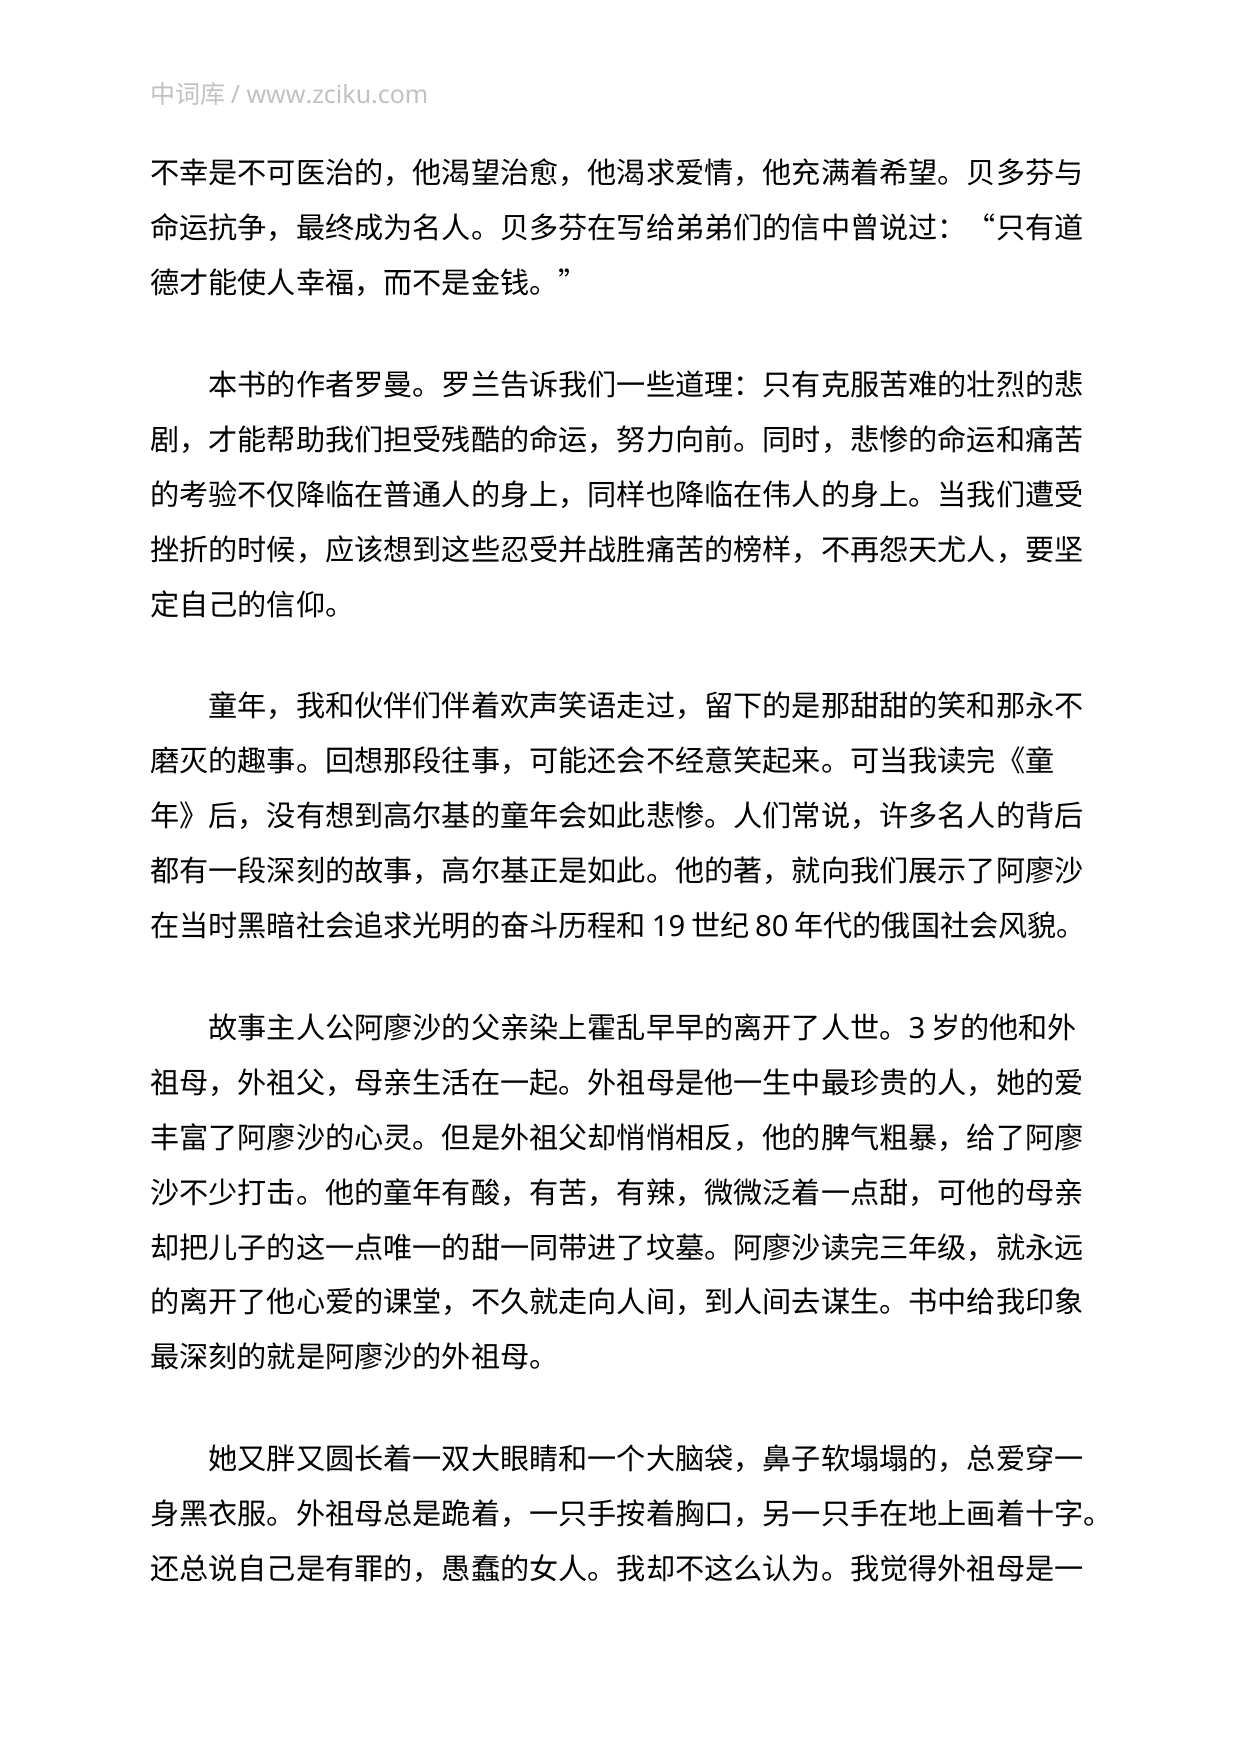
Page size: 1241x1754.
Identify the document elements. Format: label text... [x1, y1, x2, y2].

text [150, 1436, 1090, 1588]
text 故事主人公阿廖沙的父亲染上霍乱早早的离开了人世。3岁的他和外祖母，外祖父，母亲生活在一起。外祖母是他一生中最珍贵的人，她的爱丰富了阿廖沙的心灵。但是外祖父却悄悄相反，他的脾气粗暴，给了阿廖沙不少打击。他的童年有酸，有苦，有辣，微微泛着一点甜，可他的母亲却把儿子的这一点唯一的甜一同带进了坟墓。阿廖沙读完三年级，就永远的离开了他心爱的课堂，不久就走向人间，到人间去谋生。书中给我印象最深刻的就是阿廖沙的外祖母。 [150, 1004, 1090, 1376]
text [150, 150, 1090, 302]
text 本书的作者罗曼。罗兰告诉我们一些道理：只有克服苦难的壮烈的悲剧，才能帮助我们担受残酷的命运，努力向前。同时，悲惨的命运和痛苦的考验不仅降临在普通人的身上，同样也降临在伟人的身上。当我们遭受挫折的时候，应该想到这些忍受并战胜痛苦的榜样，不再怨天尤人，要坚定自己的信仰。 [150, 362, 1090, 623]
text 童年，我和伙伴们伴着欢声笑语走过，留下的是那甜甜的笑和那永不磨灭的趣事。回想那段往事，可能还会不经意笑起来。可当我读完《童年》后，没有想到高尔基的童年会如此悲惨。人们常说，许多名人的背后都有一段深刻的故事，高尔基正是如此。他的著，就向我们展示了阿廖沙在当时黑暗社会追求光明的奋斗历程和19世纪80年代的俄国社会风貌。 [150, 683, 1090, 945]
